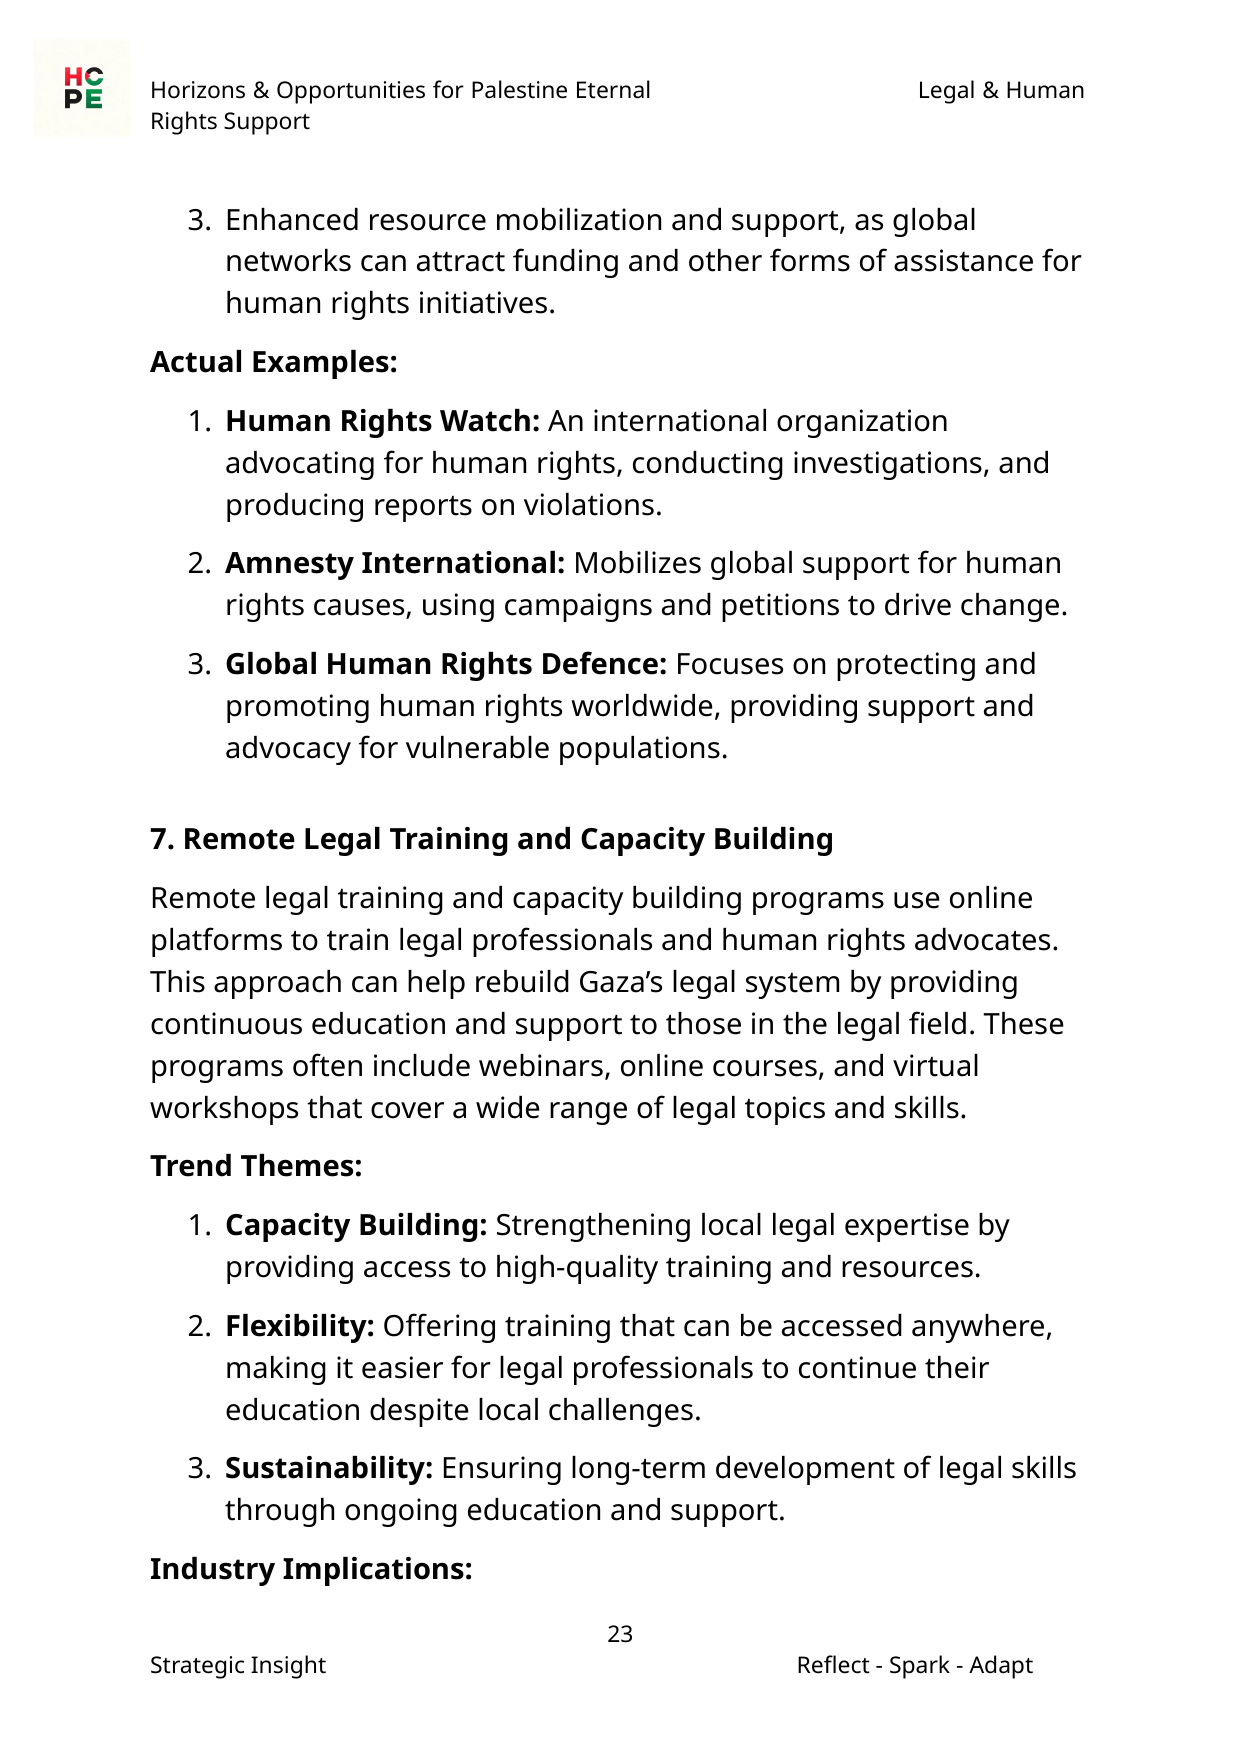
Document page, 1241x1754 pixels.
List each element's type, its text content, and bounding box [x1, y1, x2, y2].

list Amnesty International: Mobilizes global support for human rights causes, using campaigns and petitions to drive change. [187, 543, 1090, 624]
text 7. Remote Legal Training and Capacity Building [150, 818, 1090, 858]
picture [33, 38, 132, 137]
list Human Rights Watch: An international organization advocating for human rights, conducting investigations, and producing reports on violations. [187, 400, 1090, 524]
text Actual Examples: [150, 341, 1090, 381]
text Industry Implications: [150, 1548, 1090, 1588]
list Global Human Rights Defence: Focuses on protecting and promoting human rights worldwide, providing support and advocacy for vulnerable populations. [187, 643, 1090, 800]
list Capacity Building: Strengthening local legal expertise by providing access to high-quality training and resources. [187, 1204, 1090, 1286]
text Remote legal training and capacity building programs use online platforms to train legal professionals and human rights advocates. This approach can help rebuild Gaza’s legal system by providing continuous education and support to those in the legal field. These programs often include webinars, online courses, and virtual workshops that cover a wide range of legal topics and skills. [150, 877, 1090, 1127]
list Flexibility: Offering training that can be accessed anywhere, making it easier for legal professionals to continue their education despite local challenges. [187, 1305, 1090, 1429]
text Trend Themes: [150, 1146, 1090, 1185]
list Enhanced resource mobilization and support, as global networks can attract funding and other forms of assistance for human rights initiatives. [187, 199, 1090, 322]
list Sustainability: Ensuring long-term development of legal skills through ongoing education and support. [187, 1448, 1090, 1529]
